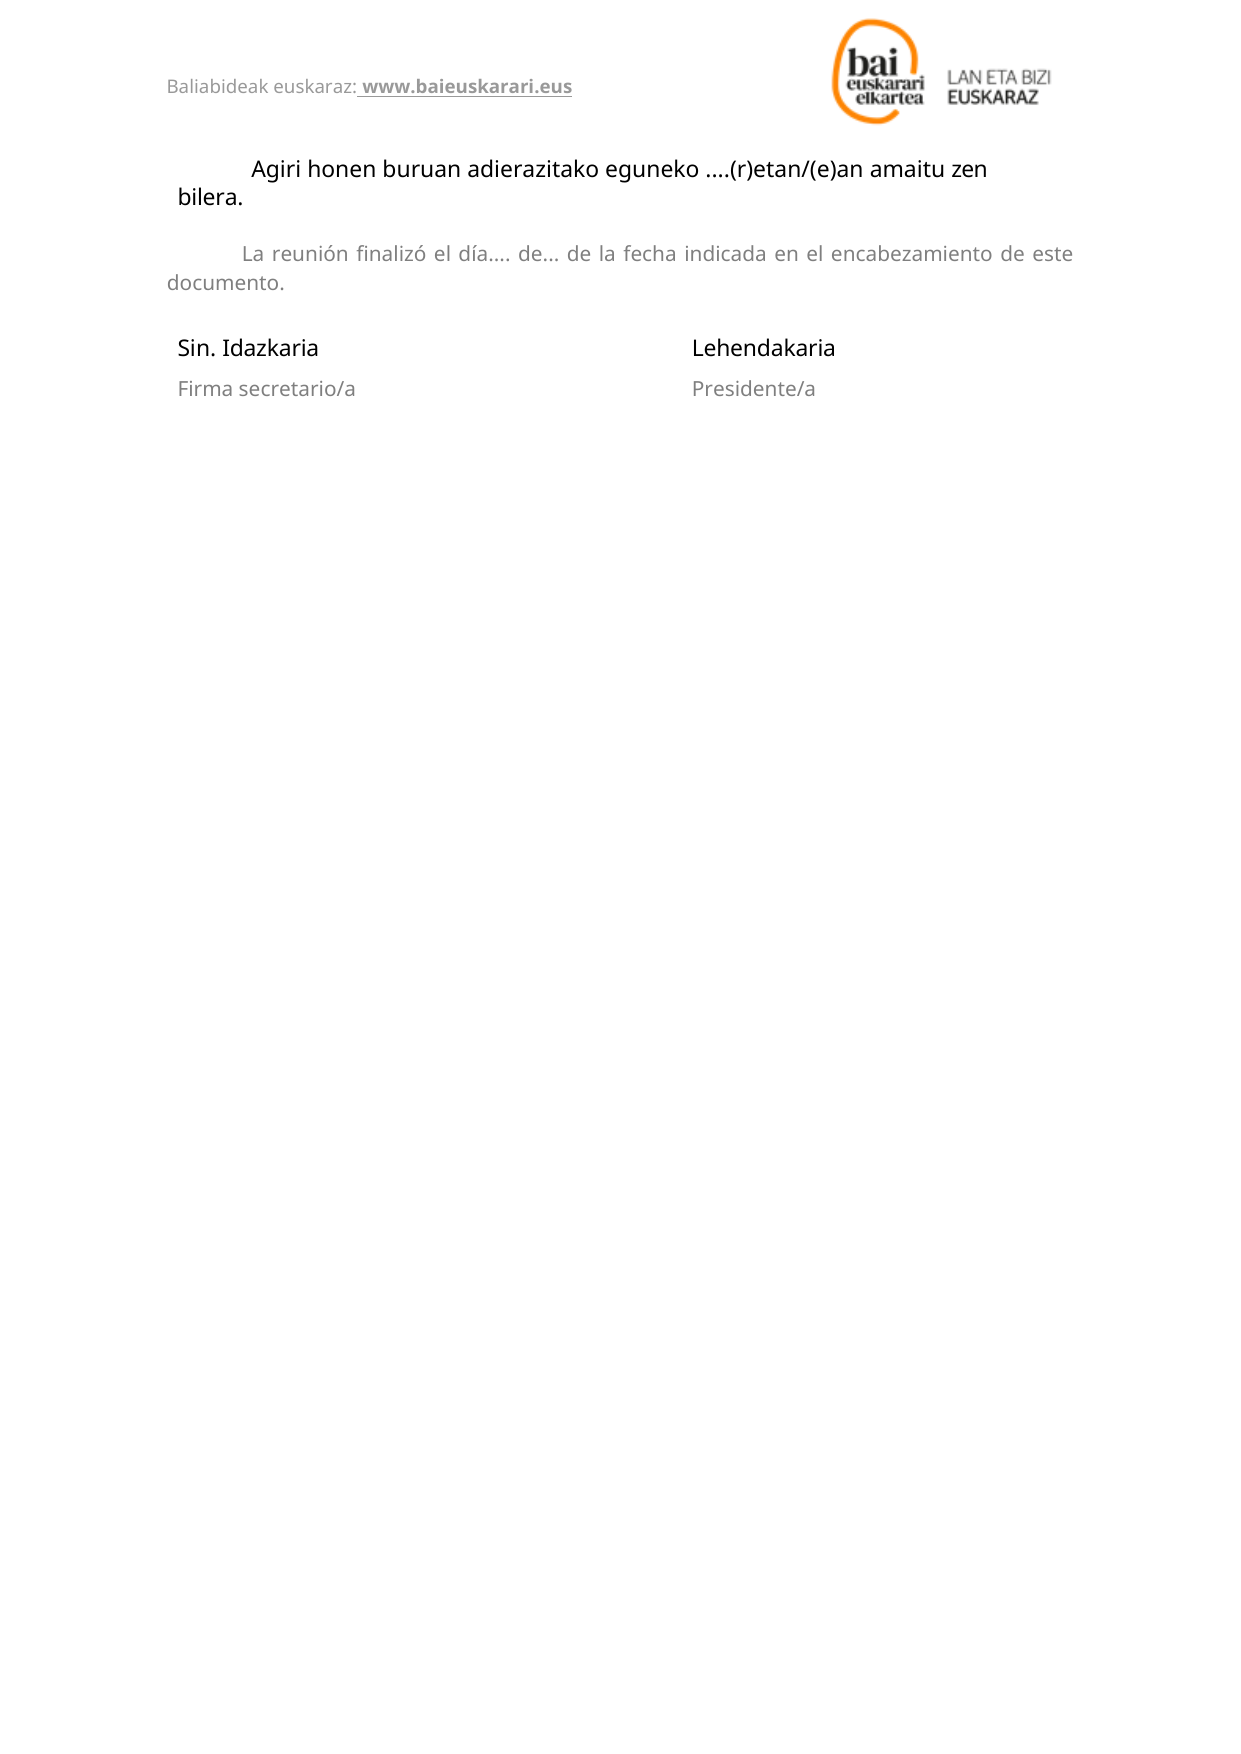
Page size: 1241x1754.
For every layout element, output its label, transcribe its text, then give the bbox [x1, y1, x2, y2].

picture [829, 17, 1053, 127]
text bilera. [177, 183, 1076, 211]
text Firma secretario/a Presidente/a [177, 374, 1076, 402]
text Agiri honen buruan adierazitako eguneko ....(r)etan/(e)an amaitu zen [251, 156, 1076, 183]
text La reunión finalizó el día.... de... de la fecha indicada en el encabezamiento de este documento. [167, 239, 1076, 296]
text Sin. Idazkaria Lehendakaria [177, 332, 1076, 363]
